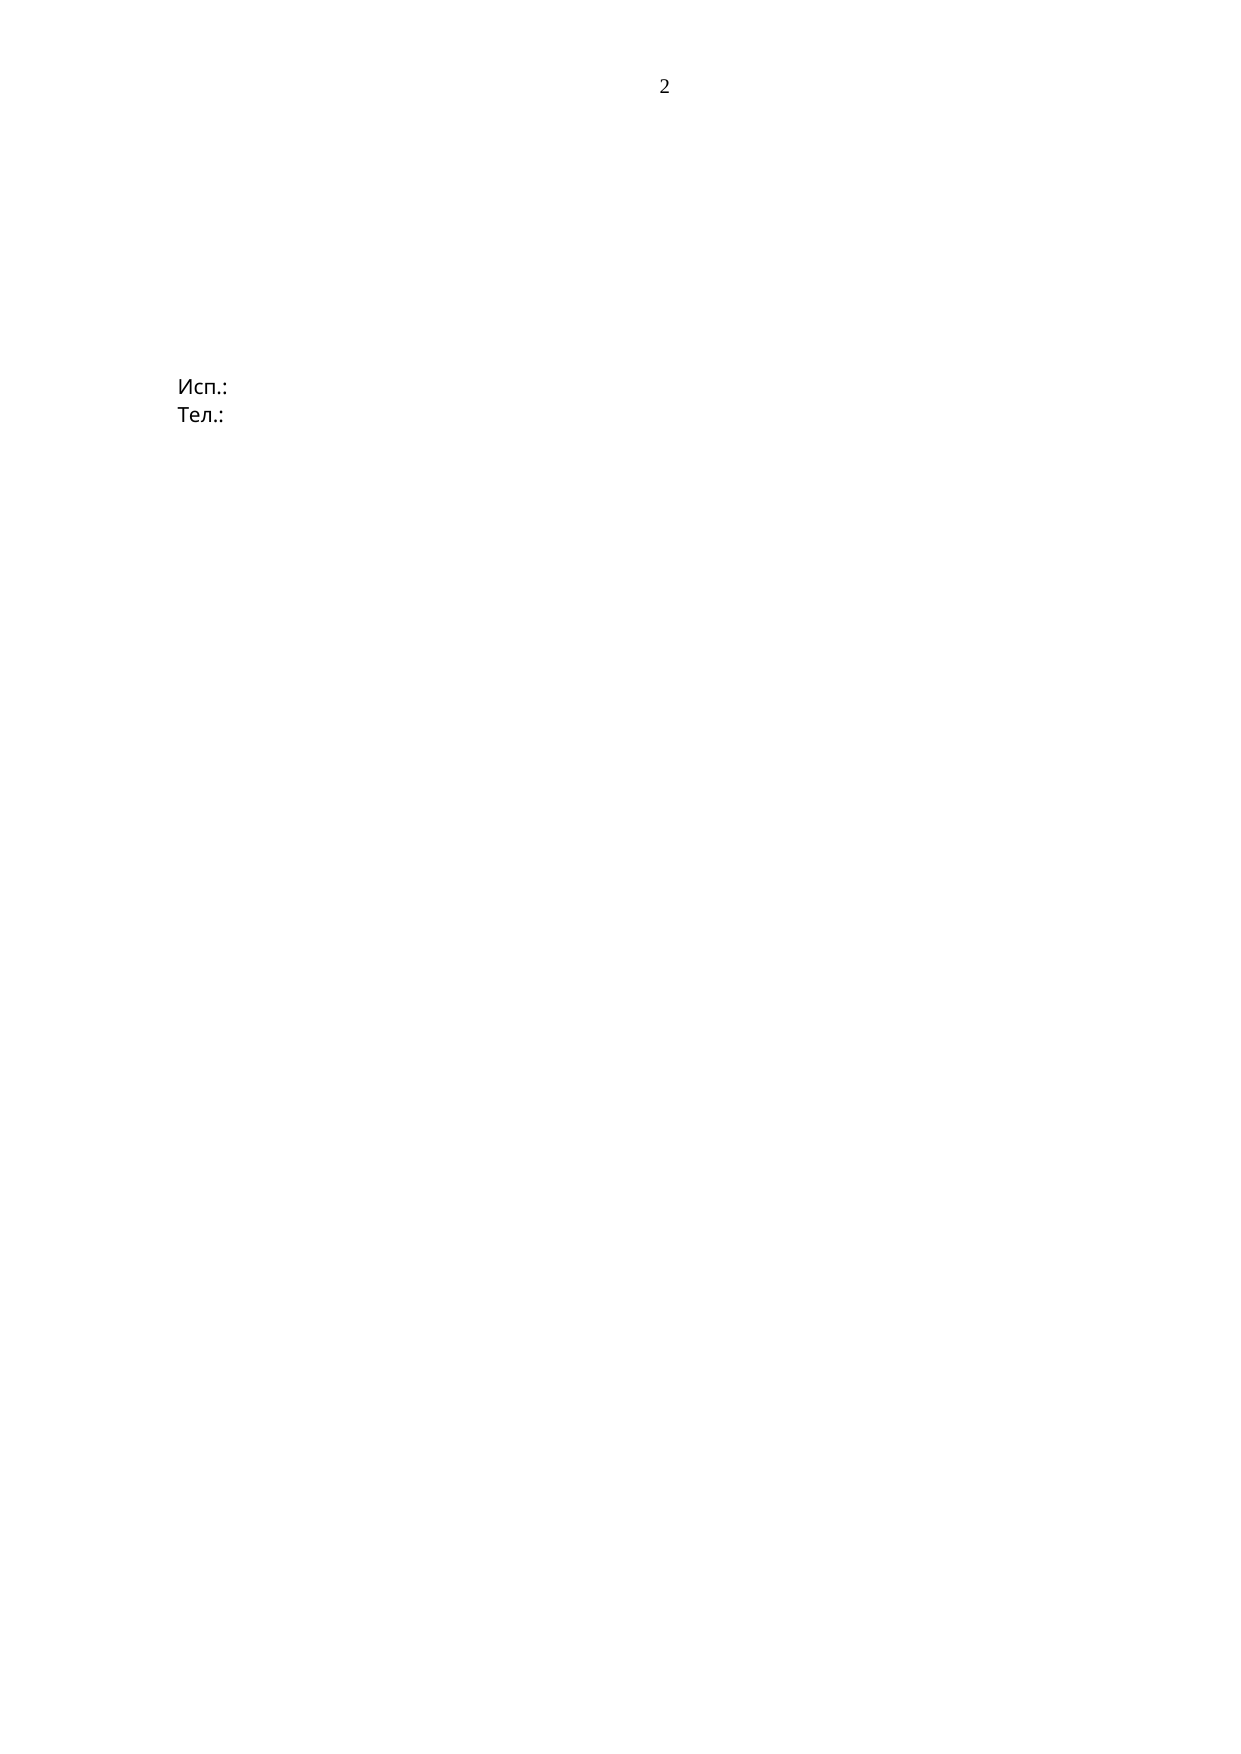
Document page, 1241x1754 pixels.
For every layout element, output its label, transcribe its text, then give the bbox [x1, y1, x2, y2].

text Тел.: [177, 400, 1152, 429]
text Исп.: [177, 372, 1152, 400]
